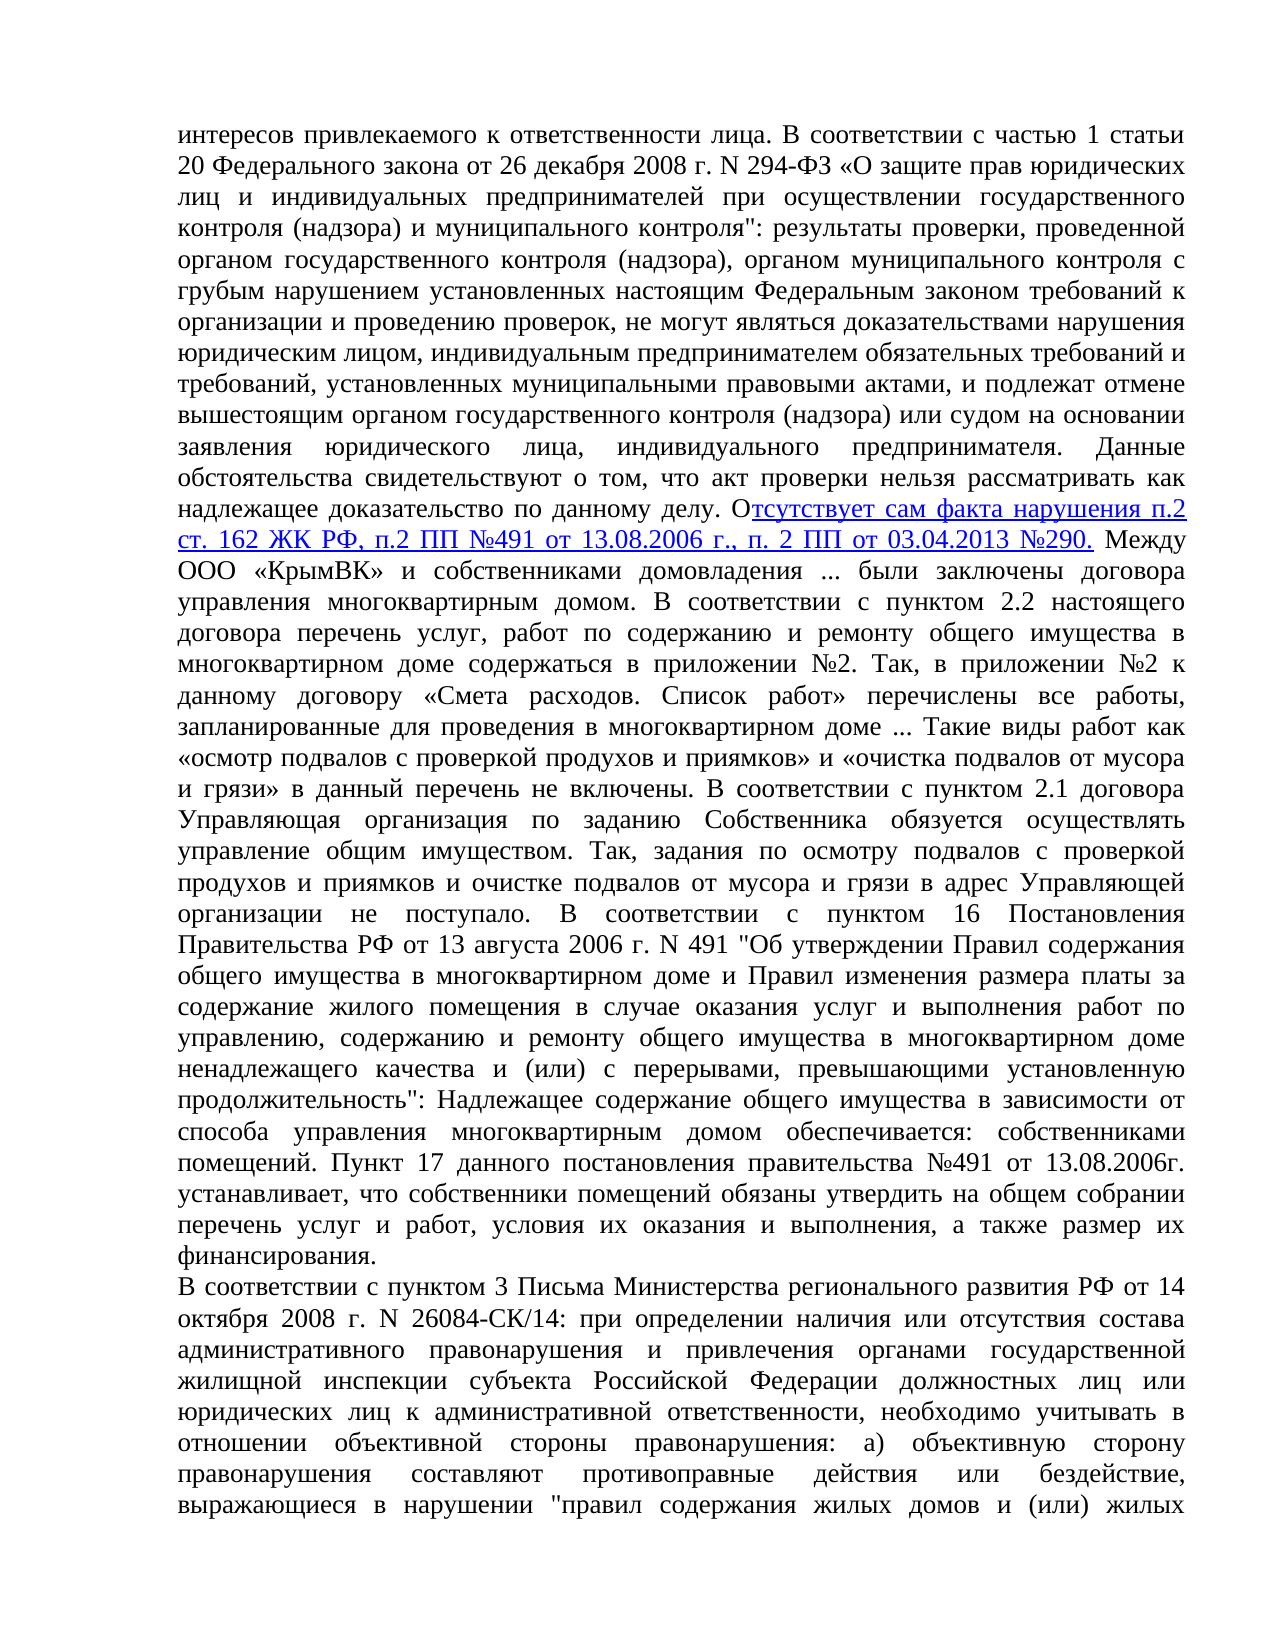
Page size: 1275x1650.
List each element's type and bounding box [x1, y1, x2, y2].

text [177, 118, 1186, 1271]
text [177, 1271, 1186, 1520]
